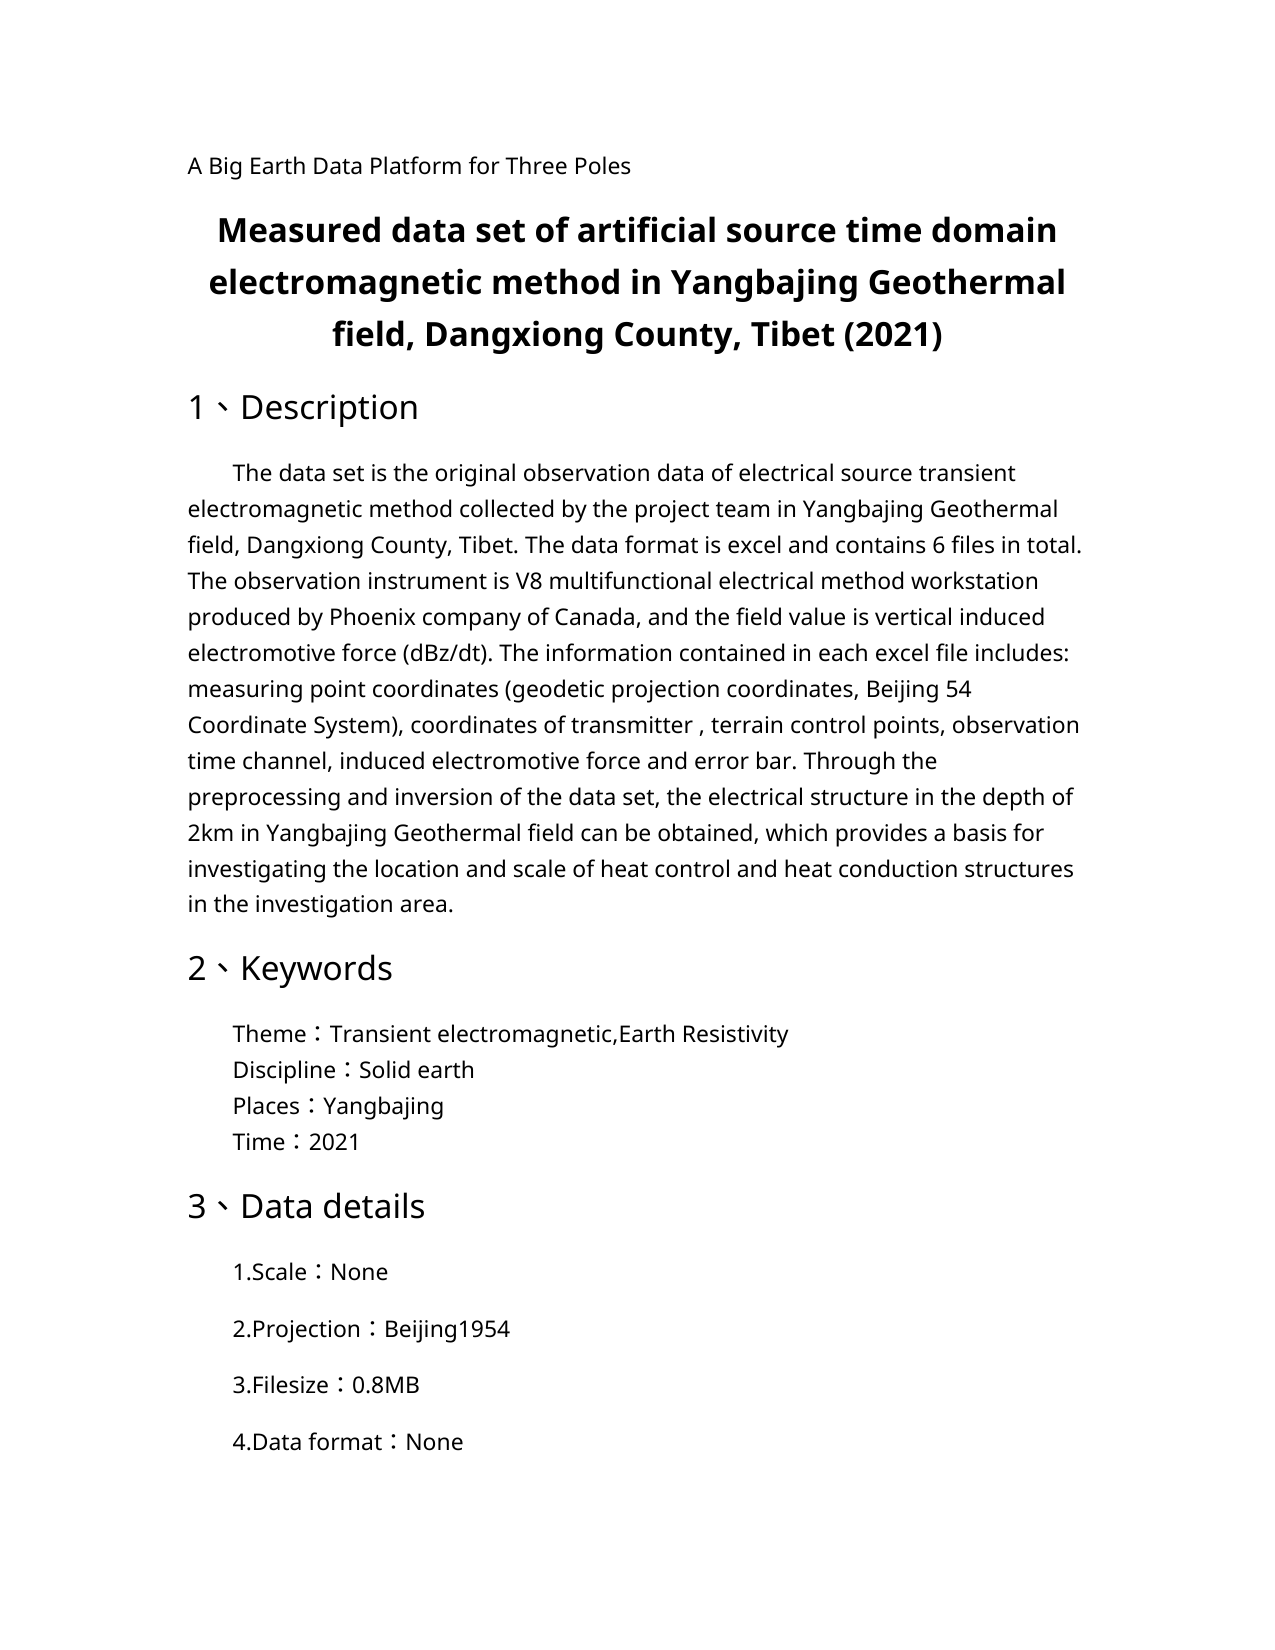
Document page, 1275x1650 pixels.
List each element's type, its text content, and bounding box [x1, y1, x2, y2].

text 4.Data format：None [232, 1426, 1087, 1457]
text 3.Filesize：0.8MB [232, 1369, 1087, 1401]
text Measured data set of artificial source time domain electromagnetic method in Yangbajing Geothermal field, Dangxiong County, Tibet (2021) [187, 207, 1087, 357]
text 1、Description [187, 384, 1087, 429]
text 2、Keywords [187, 945, 1087, 991]
text 3、Data details [187, 1183, 1087, 1228]
text 2.Projection：Beijing1954 [232, 1313, 1087, 1344]
text Theme：Transient electromagnetic,Earth Resistivity Discipline：Solid earth Places：Yangbajing Time：2021 [232, 1018, 1087, 1157]
text The data set is the original observation data of electrical source transient electromagnetic method collected by the project team in Yangbajing Geothermal field, Dangxiong County, Tibet. The data format is excel and contains 6 files in total. The observation instrument is V8 multifunctional electrical method workstation produced by Phoenix company of Canada, and the field value is vertical induced electromotive force (dBz/dt). The information contained in each excel file includes: measuring point coordinates (geodetic projection coordinates, Beijing 54 Coordinate System), coordinates of transmitter , terrain control points, observation time channel, induced electromotive force and error bar. Through the preprocessing and inversion of the data set, the electrical structure in the depth of 2km in Yangbajing Geothermal field can be obtained, which provides a basis for investigating the location and scale of heat control and heat conduction structures in the investigation area. [187, 457, 1087, 920]
text A Big Earth Data Platform for Three Poles [187, 150, 1087, 181]
text 1.Scale：None [232, 1256, 1087, 1287]
